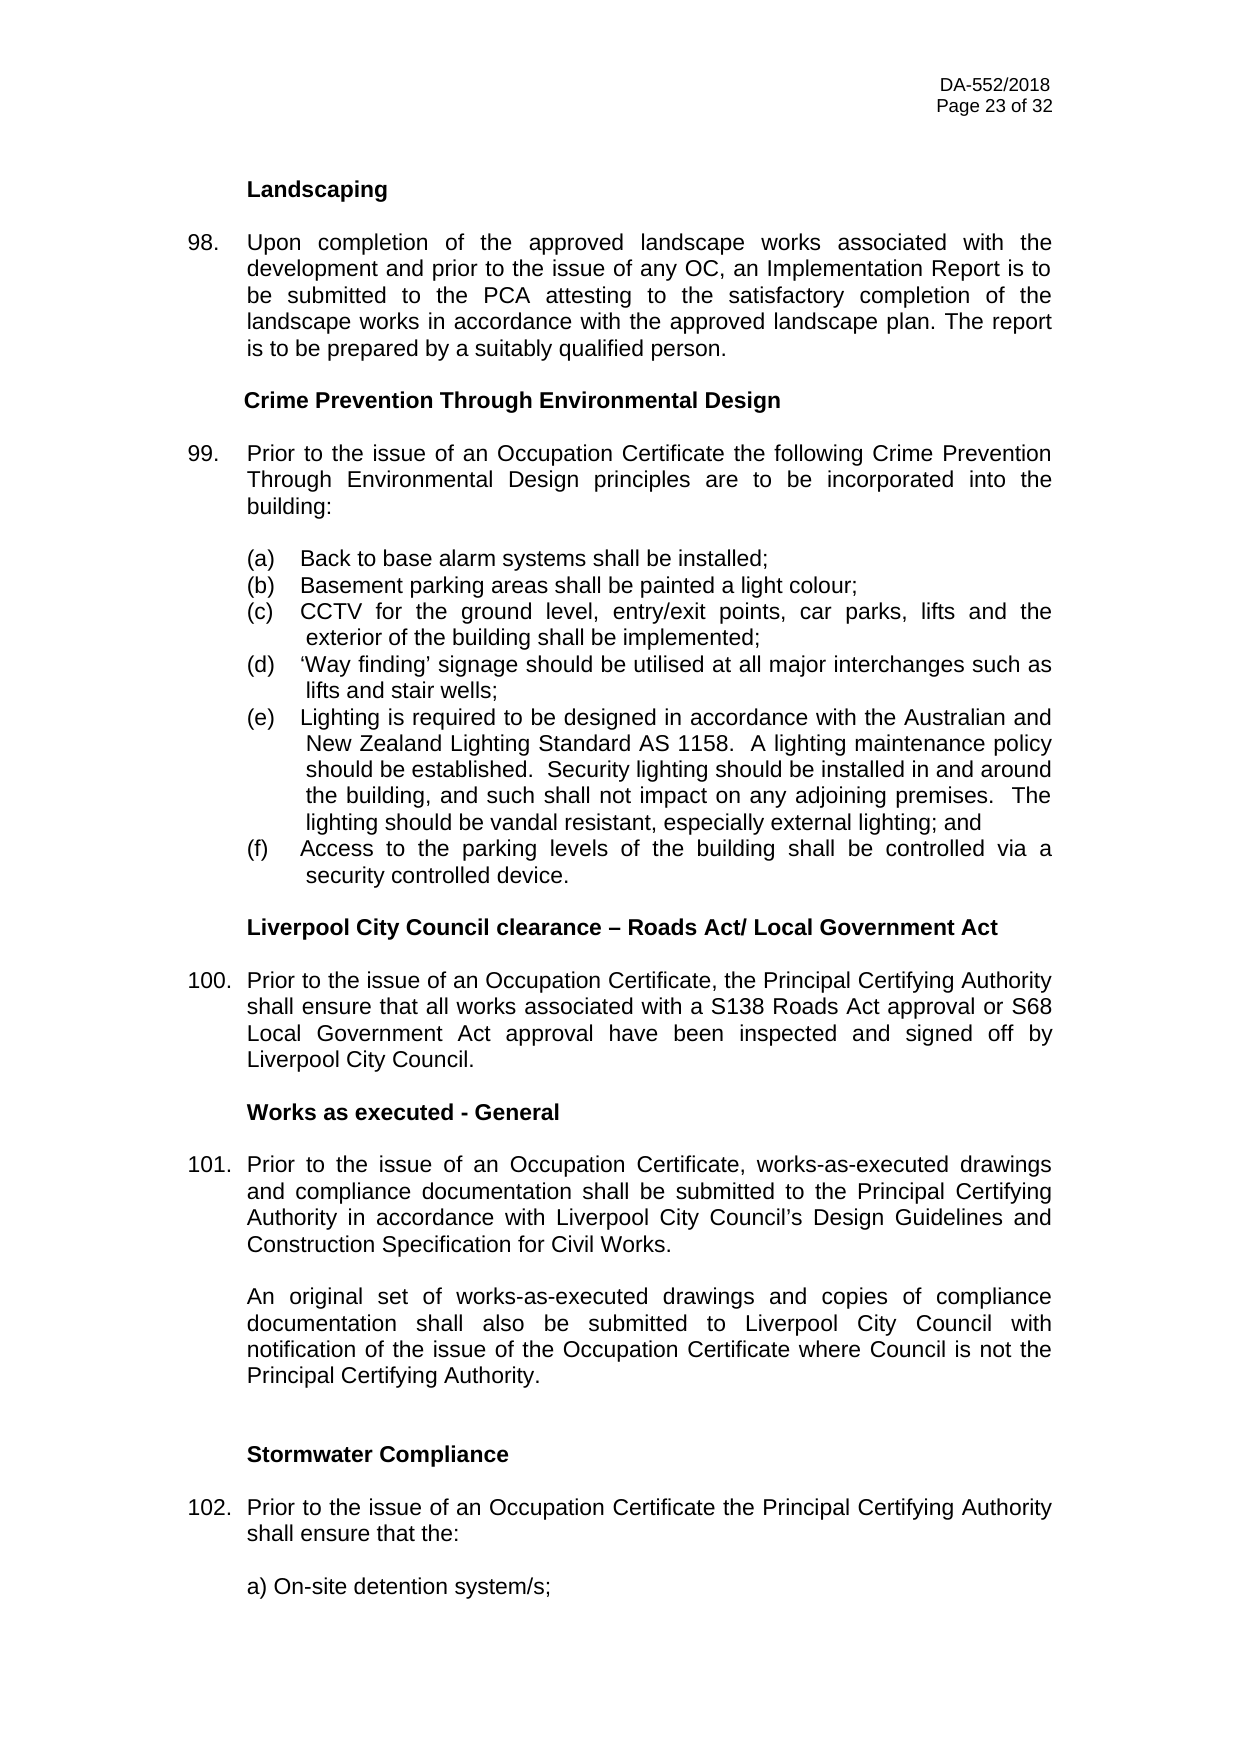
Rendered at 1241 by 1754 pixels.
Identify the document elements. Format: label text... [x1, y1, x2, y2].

list Access to the parking levels of the building shall be controlled via a security controlled device. [247, 835, 1053, 888]
text a) On-site detention system/s; [247, 1573, 1053, 1599]
text Works as executed - General [187, 1099, 1053, 1125]
list Upon completion of the approved landscape works associated with the development and prior to the issue of any OC, an Implementation Report is to be submitted to the PCA attesting to the satisfactory completion of the landscape works in accordance with the approved landscape plan. The report is to be prepared by a suitably qualified person. [187, 229, 1053, 361]
text Stormwater Compliance [247, 1441, 1053, 1468]
list Basement parking areas shall be painted a light colour; [247, 572, 1053, 598]
list Lighting is required to be designed in accordance with the Australian and New Zealand Lighting Standard AS 1158. A lighting maintenance policy should be established. Security lighting should be installed in and around the building, and such shall not impact on any adjoining premises. The lighting should be vandal resistant, especially external lighting; and [247, 703, 1053, 835]
list CCTV for the ground level, entry/exit points, car parks, lifts and the exterior of the building shall be implemented; [247, 598, 1053, 651]
list Prior to the issue of an Occupation Certificate, works-as-executed drawings and compliance documentation shall be submitted to the Principal Certifying Authority in accordance with Liverpool City Council’s Design Guidelines and Construction Specification for Civil Works. [187, 1151, 1053, 1257]
text An original set of works-as-executed drawings and copies of compliance documentation shall also be submitted to Liverpool City Council with notification of the issue of the Occupation Certificate where Council is not the Principal Certifying Authority. [247, 1283, 1053, 1389]
text Landscaping [187, 176, 1053, 203]
list Back to base alarm systems shall be installed; [247, 545, 1053, 572]
list Prior to the issue of an Occupation Certificate the following Crime Prevention Through Environmental Design principles are to be incorporated into the building: [187, 440, 1053, 519]
list Prior to the issue of an Occupation Certificate the Principal Certifying Authority shall ensure that the: [187, 1494, 1053, 1547]
list Prior to the issue of an Occupation Certificate, the Principal Certifying Authority shall ensure that all works associated with a S138 Roads Act approval or S68 Local Government Act approval have been inspected and signed off by Liverpool City Council. [187, 967, 1053, 1072]
text Crime Prevention Through Environmental Design [187, 387, 1053, 413]
list ‘Way finding’ signage should be utilised at all major interchanges such as lifts and stair wells; [247, 651, 1053, 703]
text Liverpool City Council clearance – Roads Act/ Local Government Act [187, 914, 1053, 941]
